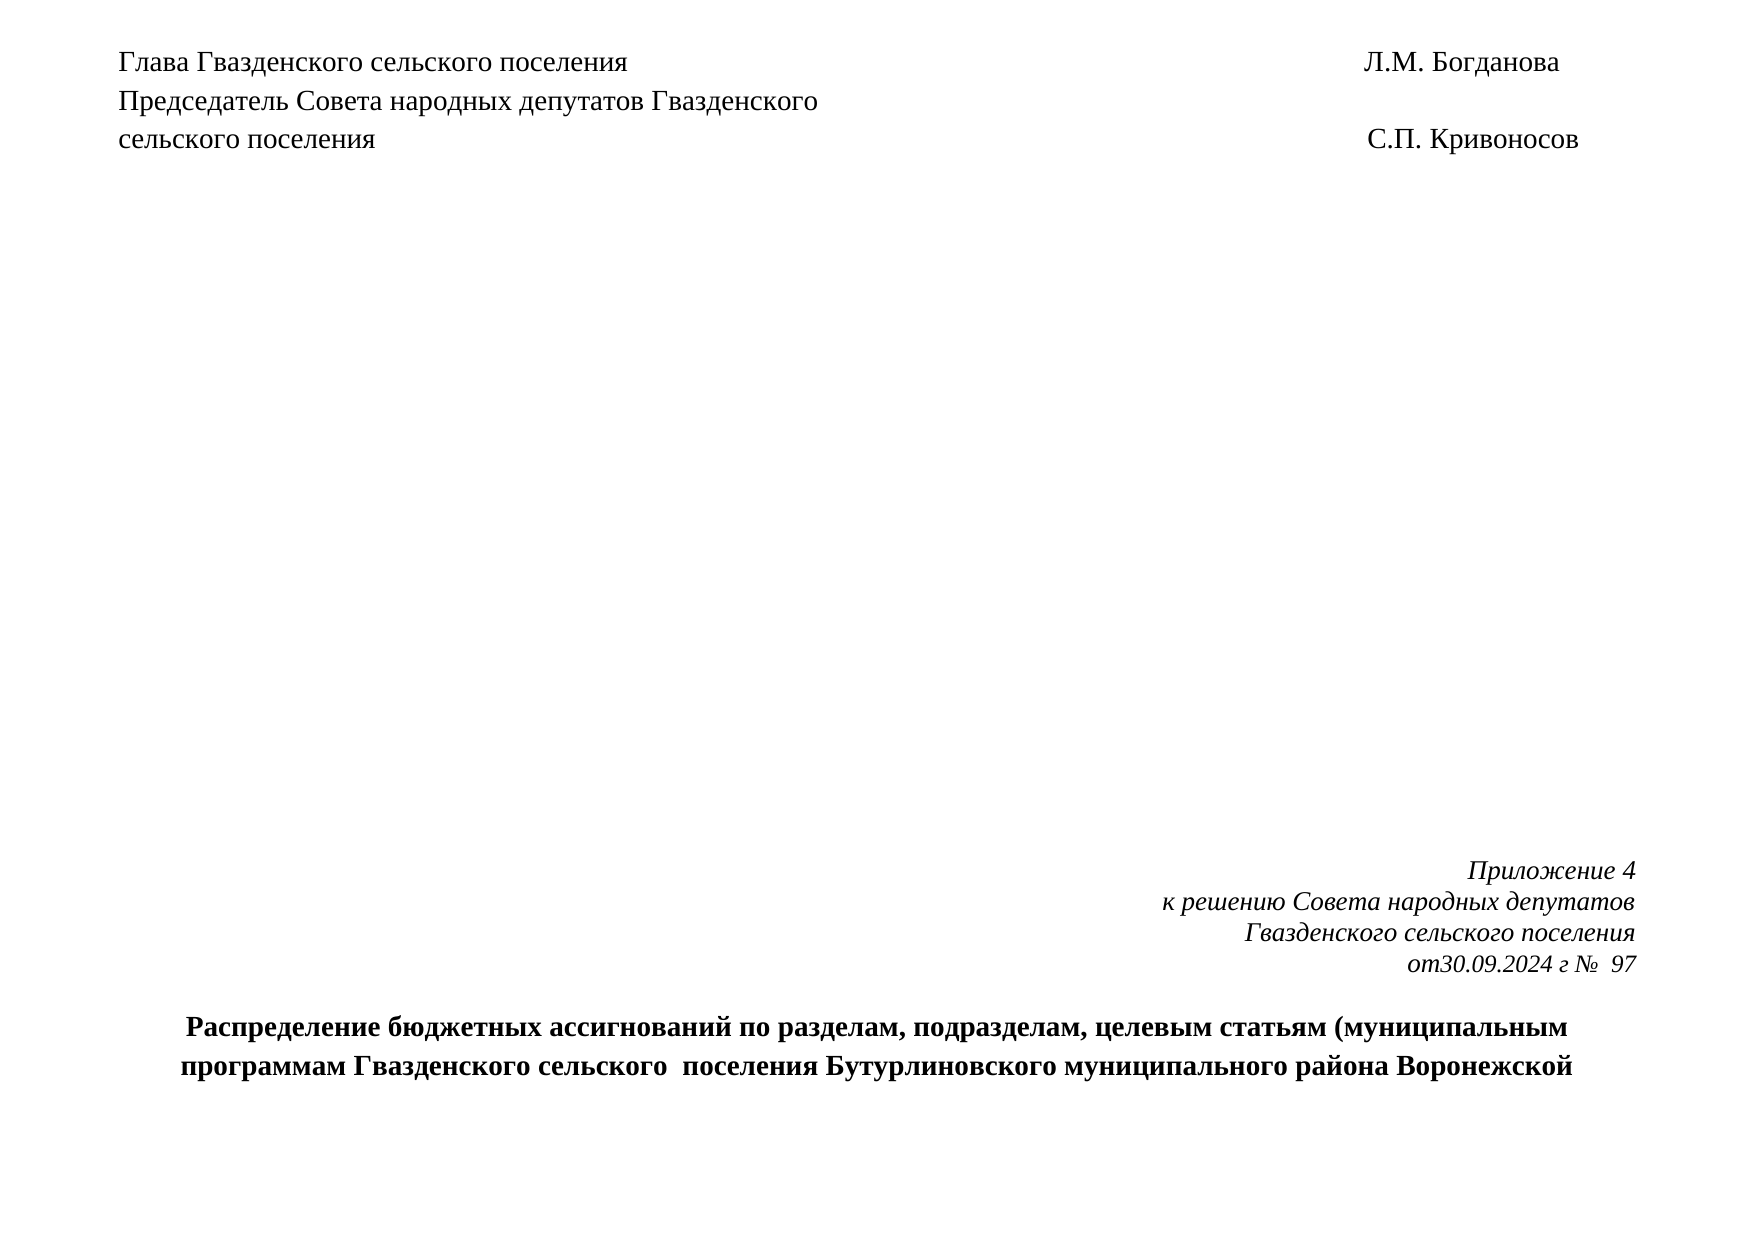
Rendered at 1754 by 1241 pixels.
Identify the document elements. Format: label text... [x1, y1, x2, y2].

text Гвазденского сельского поселения [118, 916, 1636, 947]
text Глава Гвазденского сельского поселения Л.М. Богданова [118, 44, 1636, 78]
text сельского поселения С.П. Кривоносов [118, 121, 1636, 155]
text Приложение 4 [118, 854, 1636, 885]
text от30.09.2024 г № 97 [118, 947, 1636, 978]
text Председатель Совета народных депутатов Гвазденского [118, 83, 1636, 116]
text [118, 1009, 1636, 1082]
text к решению Совета народных депутатов [118, 885, 1636, 916]
